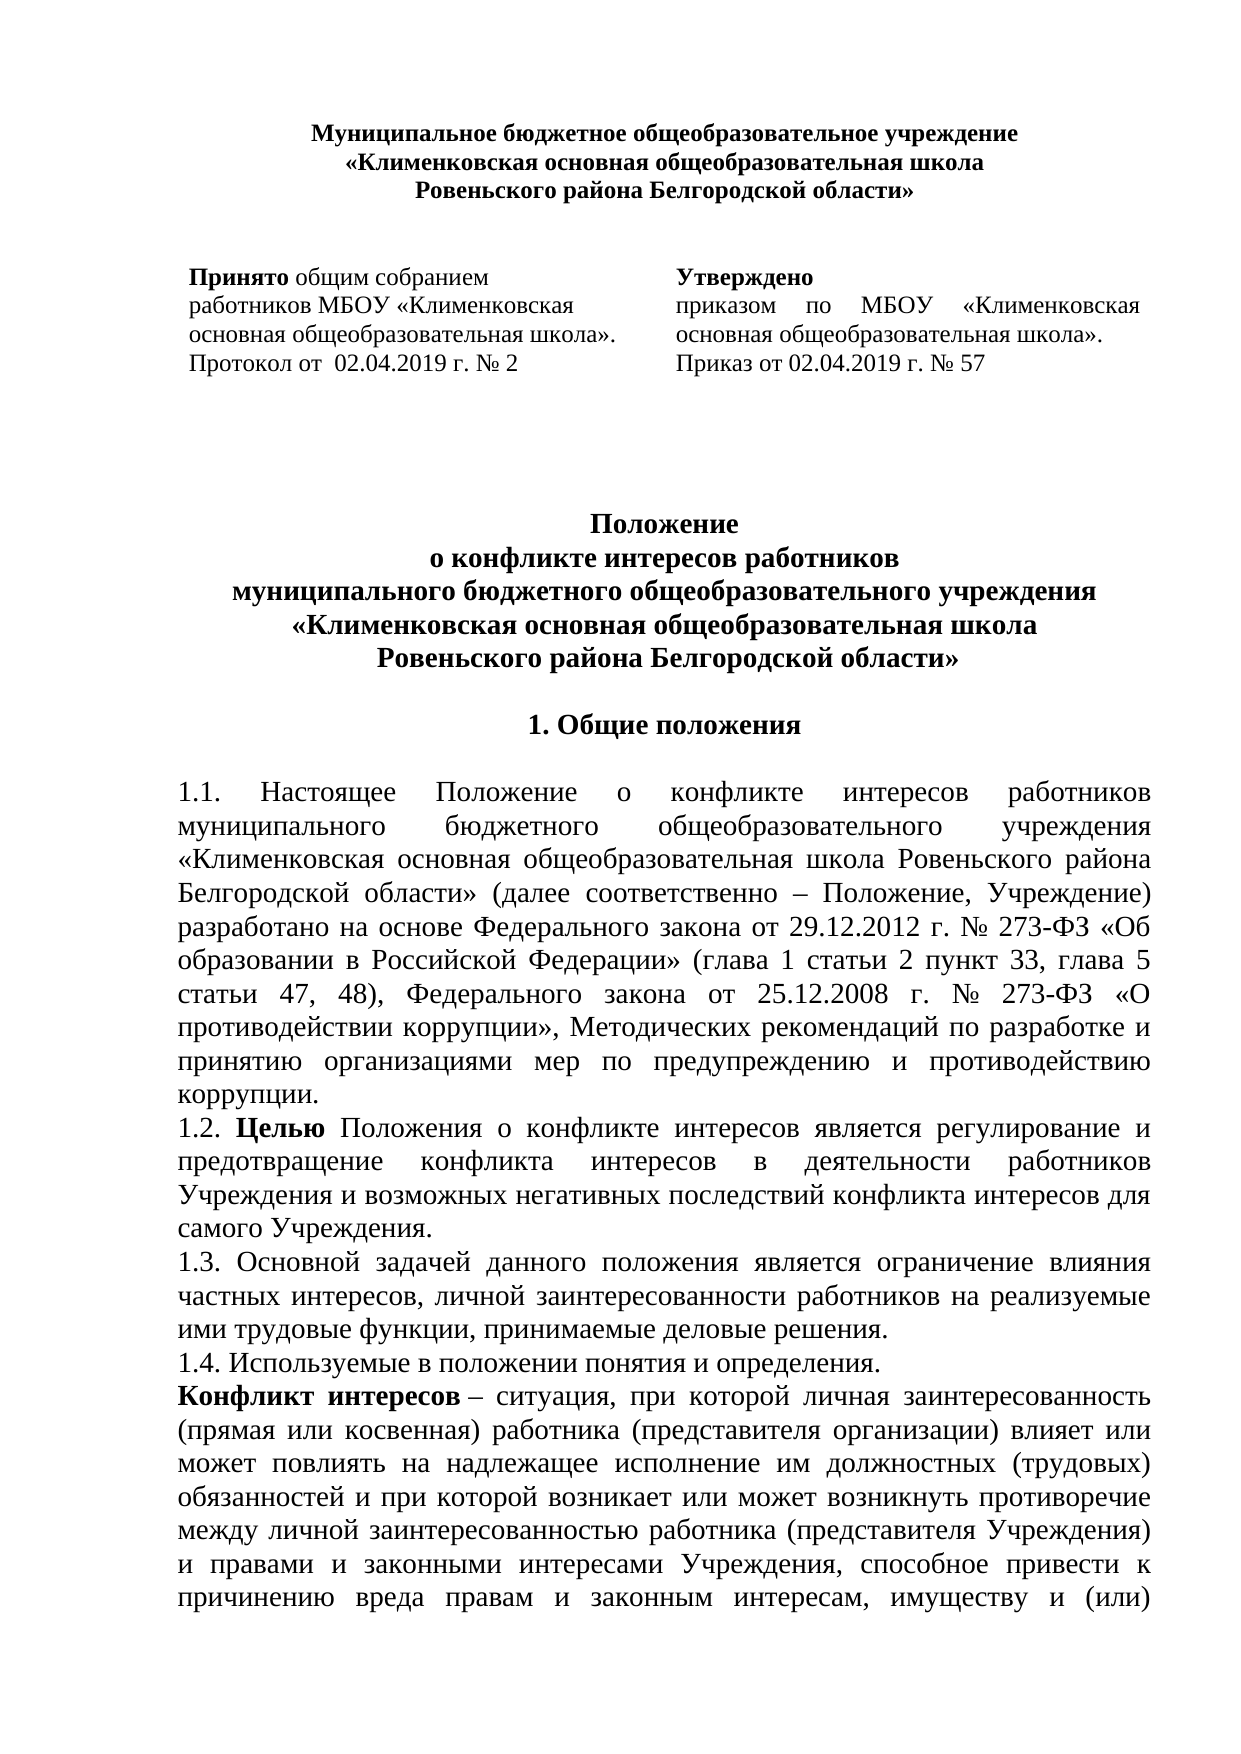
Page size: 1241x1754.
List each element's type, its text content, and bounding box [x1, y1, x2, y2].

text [177, 1378, 1152, 1613]
text Ровеньского района Белгородской области» [177, 640, 1152, 674]
table_header Принято общим собранием работников МБОУ «Клименковская основная общеобразовательная школа». Протокол от 02.04.2019 г. № 2 [177, 262, 664, 406]
text Ровеньского района Белгородской области» [177, 176, 1152, 204]
text Положение [177, 506, 1152, 540]
text о конфликте интересов работников [177, 540, 1152, 573]
text 1.3. Основной задачей данного положения является ограничение влияния частных интересов, личной заинтересованности работников на реализуемые ими трудовые функции, принимаемые деловые решения. [177, 1244, 1152, 1345]
text 1.4. Используемые в положении понятия и определения. [177, 1345, 1152, 1378]
text 1.1. Настоящее Положение о конфликте интересов работников муниципального бюджетного общеобразовательного учреждения «Клименковская основная общеобразовательная школа Ровеньского района Белгородской области» (далее соответственно – Положение, Учреждение) разработано на основе Федерального закона от 29.12.2012 г. № 273-ФЗ «Об образовании в Российской Федерации» (глава 1 статьи 2 пункт 33, глава 5 статьи 47, 48), Федерального закона от 25.12.2008 г. № 273-ФЗ «О противодействии коррупции», Методических рекомендаций по разработке и принятию организациями мер по предупреждению и противодействию коррупции. [177, 774, 1152, 1110]
text «Клименковская основная общеобразовательная школа [177, 147, 1152, 176]
text муниципального бюджетного общеобразовательного учреждения «Клименковская основная общеобразовательная школа [177, 573, 1152, 640]
table_header Утверждено приказом по МБОУ «Клименковская основная общеобразовательная школа». Приказ от 02.04.2019 г. № 57 [664, 262, 1152, 406]
text 1.2. Целью Положения о конфликте интересов является регулирование и предотвращение конфликта интересов в деятельности работников Учреждения и возможных негативных последствий конфликта интересов для самого Учреждения. [177, 1110, 1152, 1244]
text 1. Общие положения [177, 707, 1152, 741]
text Муниципальное бюджетное общеобразовательное учреждение [177, 118, 1152, 147]
